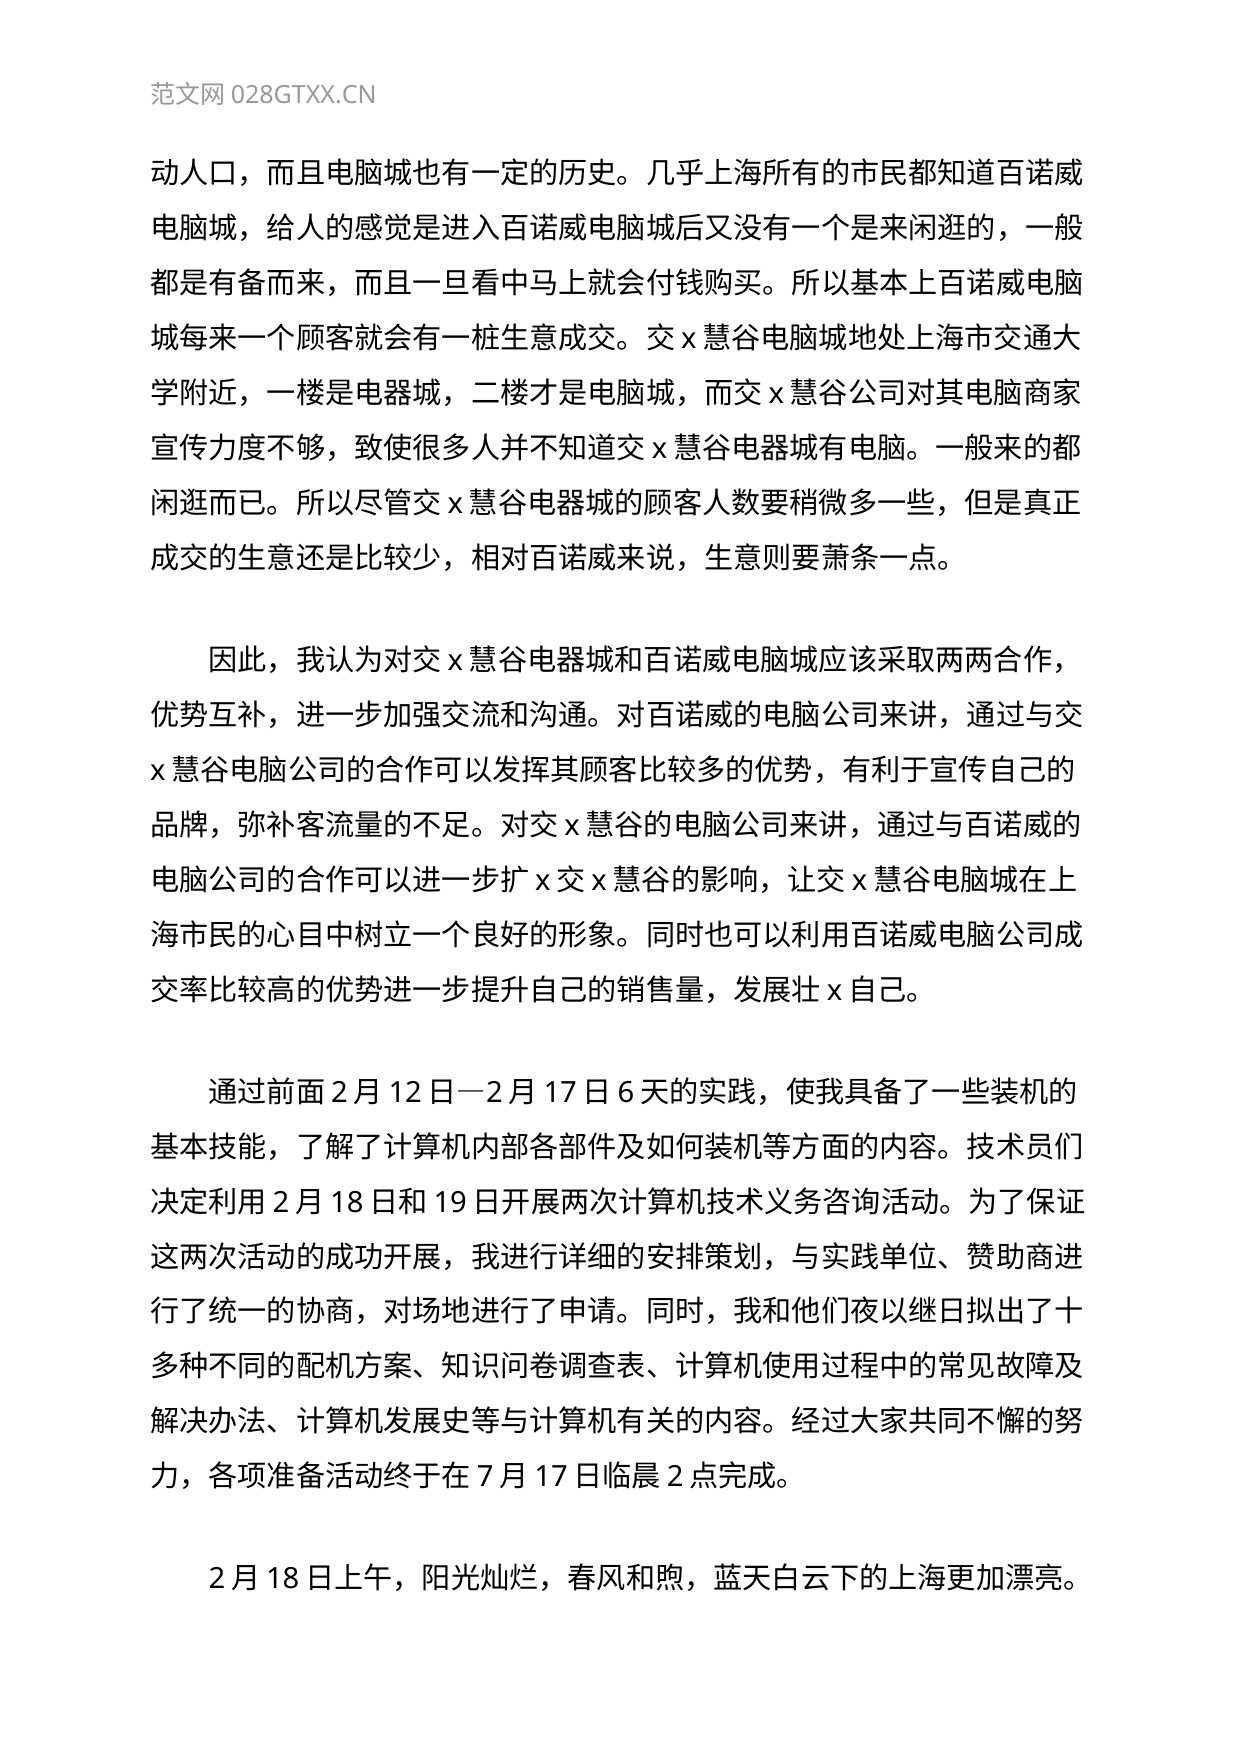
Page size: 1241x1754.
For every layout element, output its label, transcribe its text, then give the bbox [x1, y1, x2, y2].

text 因此，我认为对交x慧谷电器城和百诺威电脑城应该采取两两合作，优势互补，进一步加强交流和沟通。对百诺威的电脑公司来讲，通过与交x慧谷电脑公司的合作可以发挥其顾客比较多的优势，有利于宣传自己的品牌，弥补客流量的不足。对交x慧谷的电脑公司来讲，通过与百诺威的电脑公司的合作可以进一步扩x交x慧谷的影响，让交x慧谷电脑城在上海市民的心目中树立一个良好的形象。同时也可以利用百诺威电脑公司成交率比较高的优势进一步提升自己的销售量，发展壮x自己。 [150, 636, 1090, 1009]
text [150, 150, 1090, 577]
text 通过前面2月12日—2月17日6天的实践，使我具备了一些装机的基本技能，了解了计算机内部各部件及如何装机等方面的内容。技术员们决定利用2月18日和19日开展两次计算机技术义务咨询活动。为了保证这两次活动的成功开展，我进行详细的安排策划，与实践单位、赞助商进行了统一的协商，对场地进行了申请。同时，我和他们夜以继日拟出了十多种不同的配机方案、知识问卷调查表、计算机使用过程中的常见故障及解决办法、计算机发展史等与计算机有关的内容。经过大家共同不懈的努力，各项准备活动终于在7月17日临晨2点完成。 [150, 1068, 1090, 1495]
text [150, 1555, 1090, 1597]
